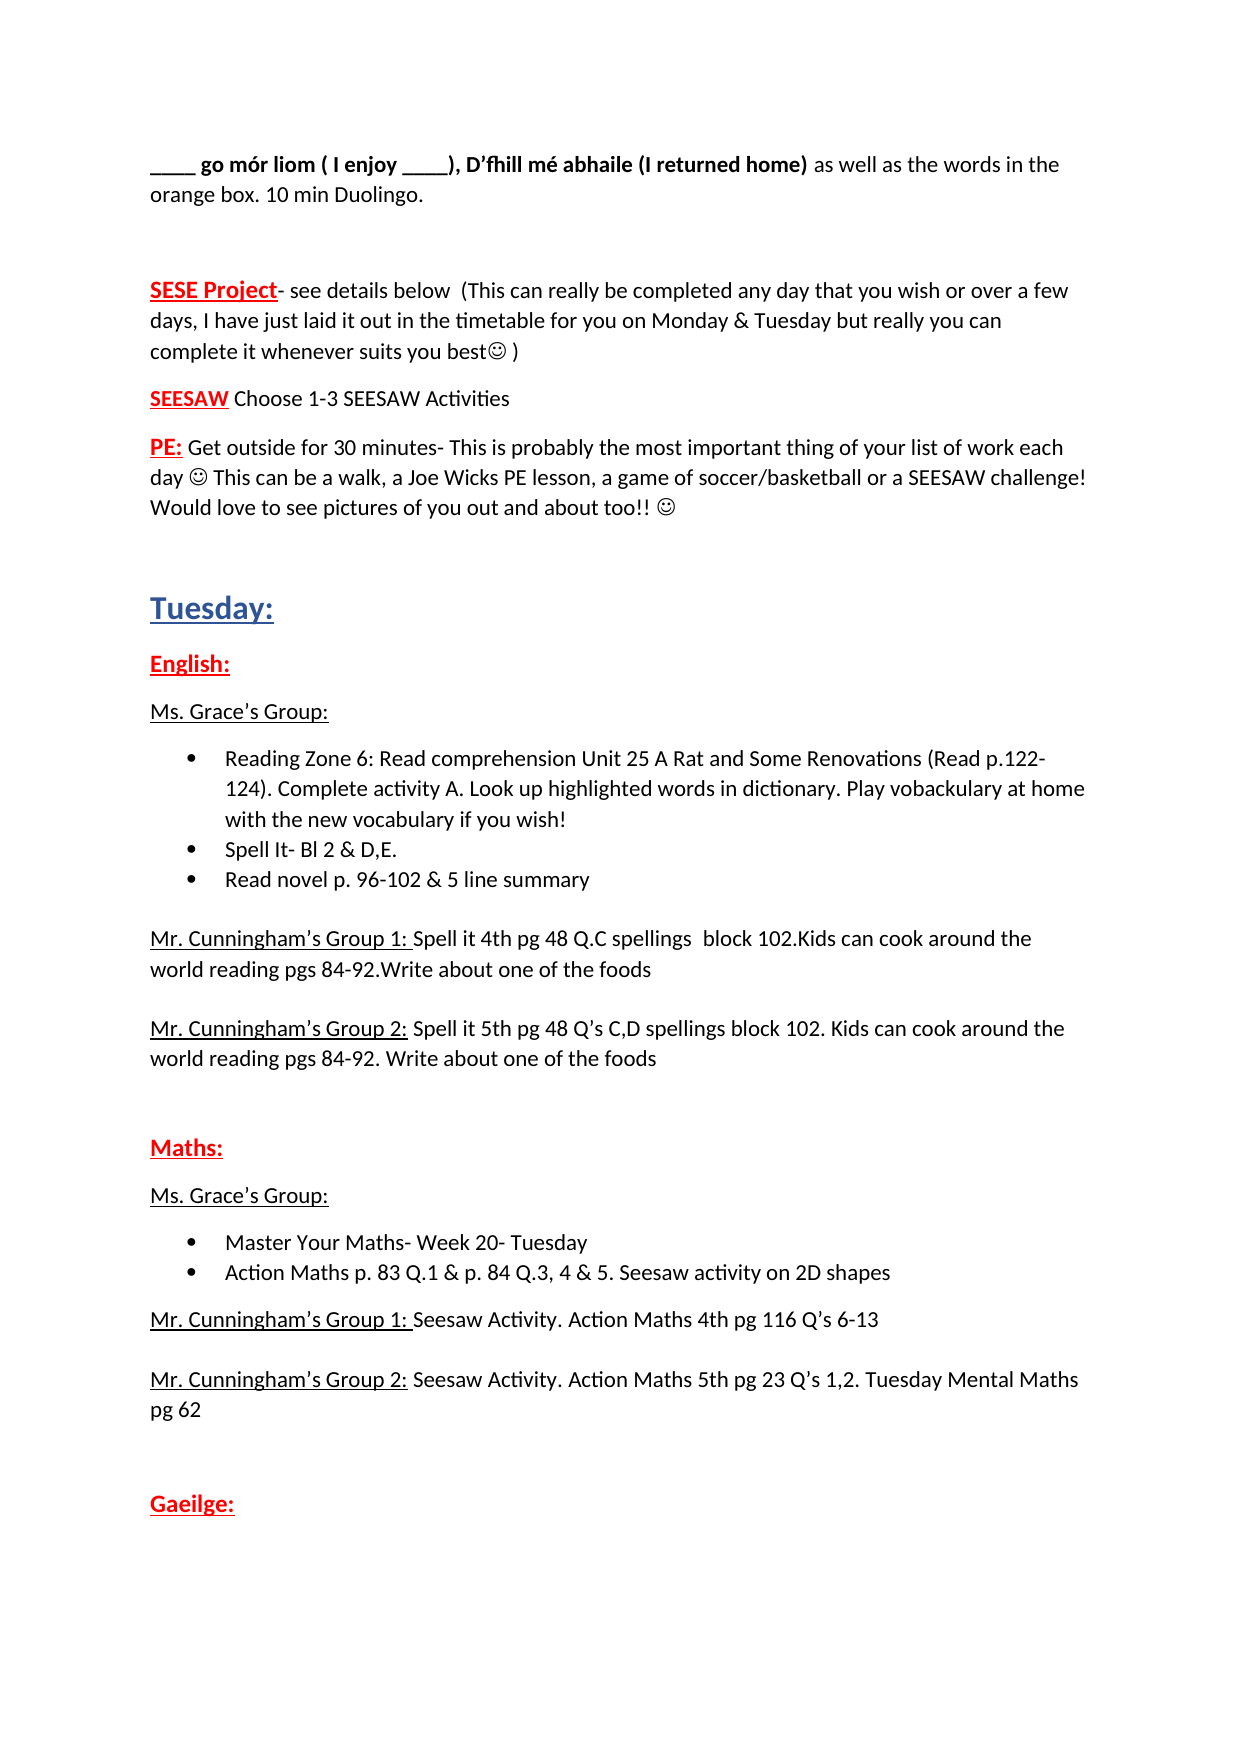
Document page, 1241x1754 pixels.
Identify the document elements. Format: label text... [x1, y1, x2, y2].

text Gaeilge: [150, 1489, 1090, 1519]
text Tuesday: [150, 587, 1090, 628]
text SESE Project- see details below (This can really be completed any day that you wish or over a few days, I have just laid it out in the timetable for you on Monday & Tuesday but really you can complete it whenever suits you best ) [150, 274, 1090, 365]
list Read novel p. 96-102 & 5 line summary [187, 865, 1090, 893]
text Mr. Cunningham’s Group 2: Spell it 5th pg 48 Q’s C,D spellings block 102. Kids can cook around the world reading pgs 84-92. Write about one of the foods [150, 1014, 1090, 1072]
list Master Your Maths- Week 20- Tuesday [187, 1228, 1090, 1256]
text Mr. Cunningham’s Group 2: Seesaw Activity. Action Maths 5th pg 23 Q’s 1,2. Tuesday Mental Maths pg 62 [150, 1365, 1090, 1423]
text Mr. Cunningham’s Group 1: Seesaw Activity. Action Maths 4th pg 116 Q’s 6-13 [150, 1305, 1090, 1333]
text SEESAW Choose 1-3 SEESAW Activities [150, 384, 1090, 412]
text PE: Get outside for 30 minutes- This is probably the most important thing of your list of work each day This can be a walk, a Joe Wicks PE lesson, a game of soccer/basketball or a SEESAW challenge! Would love to see pictures of you out and about too!! [150, 431, 1090, 522]
list Spell It- Bl 2 & D,E. [187, 835, 1090, 863]
list Reading Zone 6: Read comprehension Unit 25 A Rat and Some Renovations (Read p.122-124). Complete activity A. Look up highlighted words in dictionary. Play vobackulary at home with the new vocabulary if you wish! [187, 744, 1090, 833]
text English: [150, 648, 1090, 678]
text Ms. Grace’s Group: [150, 1181, 1090, 1209]
text Maths: [150, 1132, 1090, 1162]
list Action Maths p. 83 Q.1 & p. 84 Q.3, 4 & 5. Seesaw activity on 2D shapes [187, 1258, 1090, 1286]
text Ms. Grace’s Group: [150, 697, 1090, 726]
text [150, 150, 1090, 208]
text Mr. Cunningham’s Group 1: Spell it 4th pg 48 Q.C spellings block 102.Kids can cook around the world reading pgs 84-92.Write about one of the foods [150, 924, 1090, 983]
